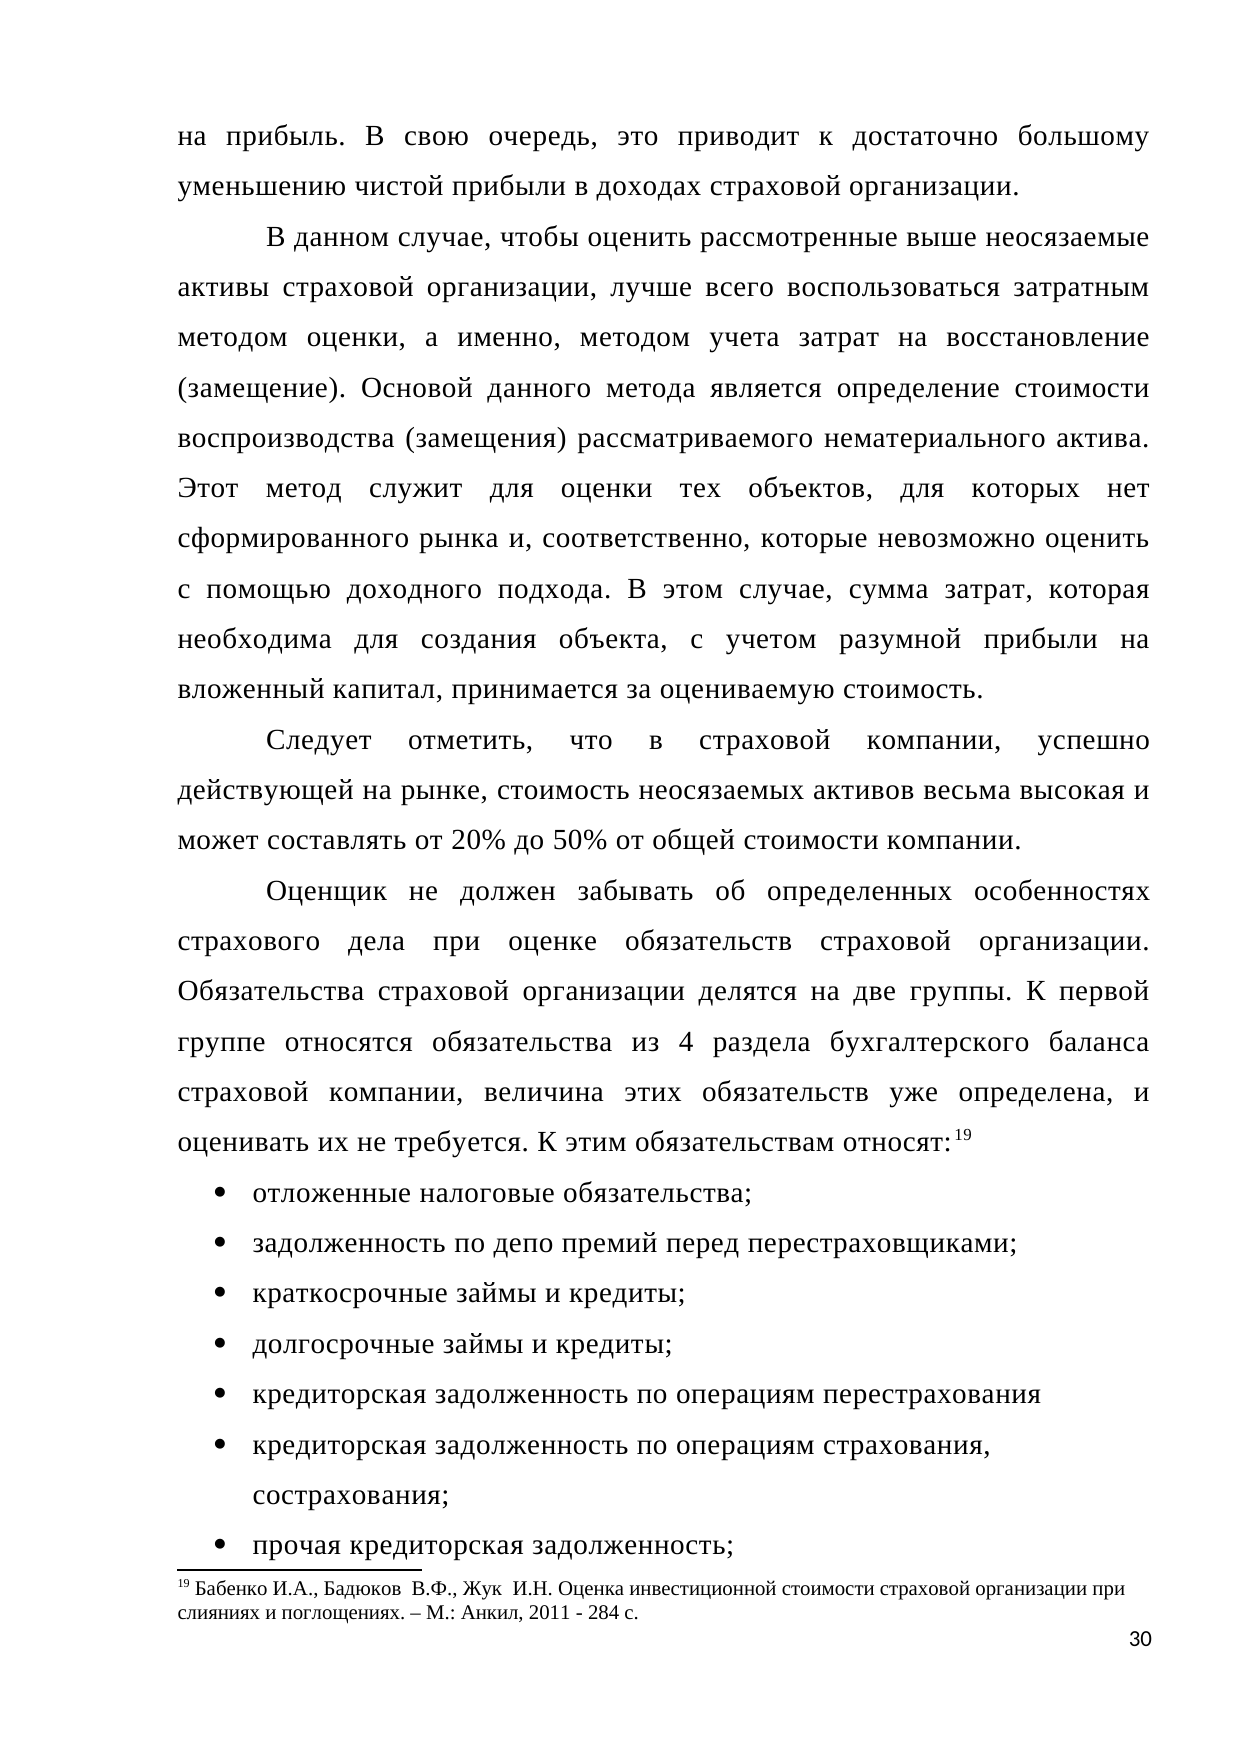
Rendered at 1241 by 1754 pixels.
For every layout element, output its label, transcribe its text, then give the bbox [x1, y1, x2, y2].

list долгосрочные займы и кредиты; [215, 1326, 1152, 1359]
text Следует отметить, что в страховой компании, успешно действующей на рынке, стоимость неосязаемых активов весьма высокая и может составлять от 20% до 50% от общей стоимости компании. [177, 722, 1152, 856]
list прочая кредиторская задолженность; [215, 1527, 1152, 1561]
list кредиторская задолженность по операциям перестрахования [215, 1376, 1152, 1410]
list отложенные налоговые обязательства; [215, 1175, 1152, 1208]
text Оценщик не должен забывать об определенных особенностях страхового дела при оценке обязательств страховой организации. Обязательства страховой организации делятся на две группы. К первой группе относятся обязательства из 4 раздела бухгалтерского баланса страховой компании, величина этих обязательств уже определена, и оценивать их не требуется. К этим обязательствам относят: [177, 873, 1152, 1158]
list задолженность по депо премий перед перестраховщиками; [215, 1225, 1152, 1259]
list кредиторская задолженность по операциям страхования, сострахования; [215, 1427, 1152, 1511]
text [177, 118, 1152, 202]
list краткосрочные займы и кредиты; [215, 1276, 1152, 1309]
text В данном случае, чтобы оценить рассмотренные выше неосязаемые активы страховой организации, лучше всего воспользоваться затратным методом оценки, а именно, методом учета затрат на восстановление (замещение). Основой данного метода является определение стоимости воспроизводства (замещения) рассматриваемого нематериального актива. Этот метод служит для оценки тех объектов, для которых нет сформированного рынка и, соответственно, которые невозможно оценить с помощью доходного подхода. В этом случае, сумма затрат, которая необходима для создания объекта, с учетом разумной прибыли на вложенный капитал, принимается за оцениваемую стоимость. [177, 219, 1152, 705]
